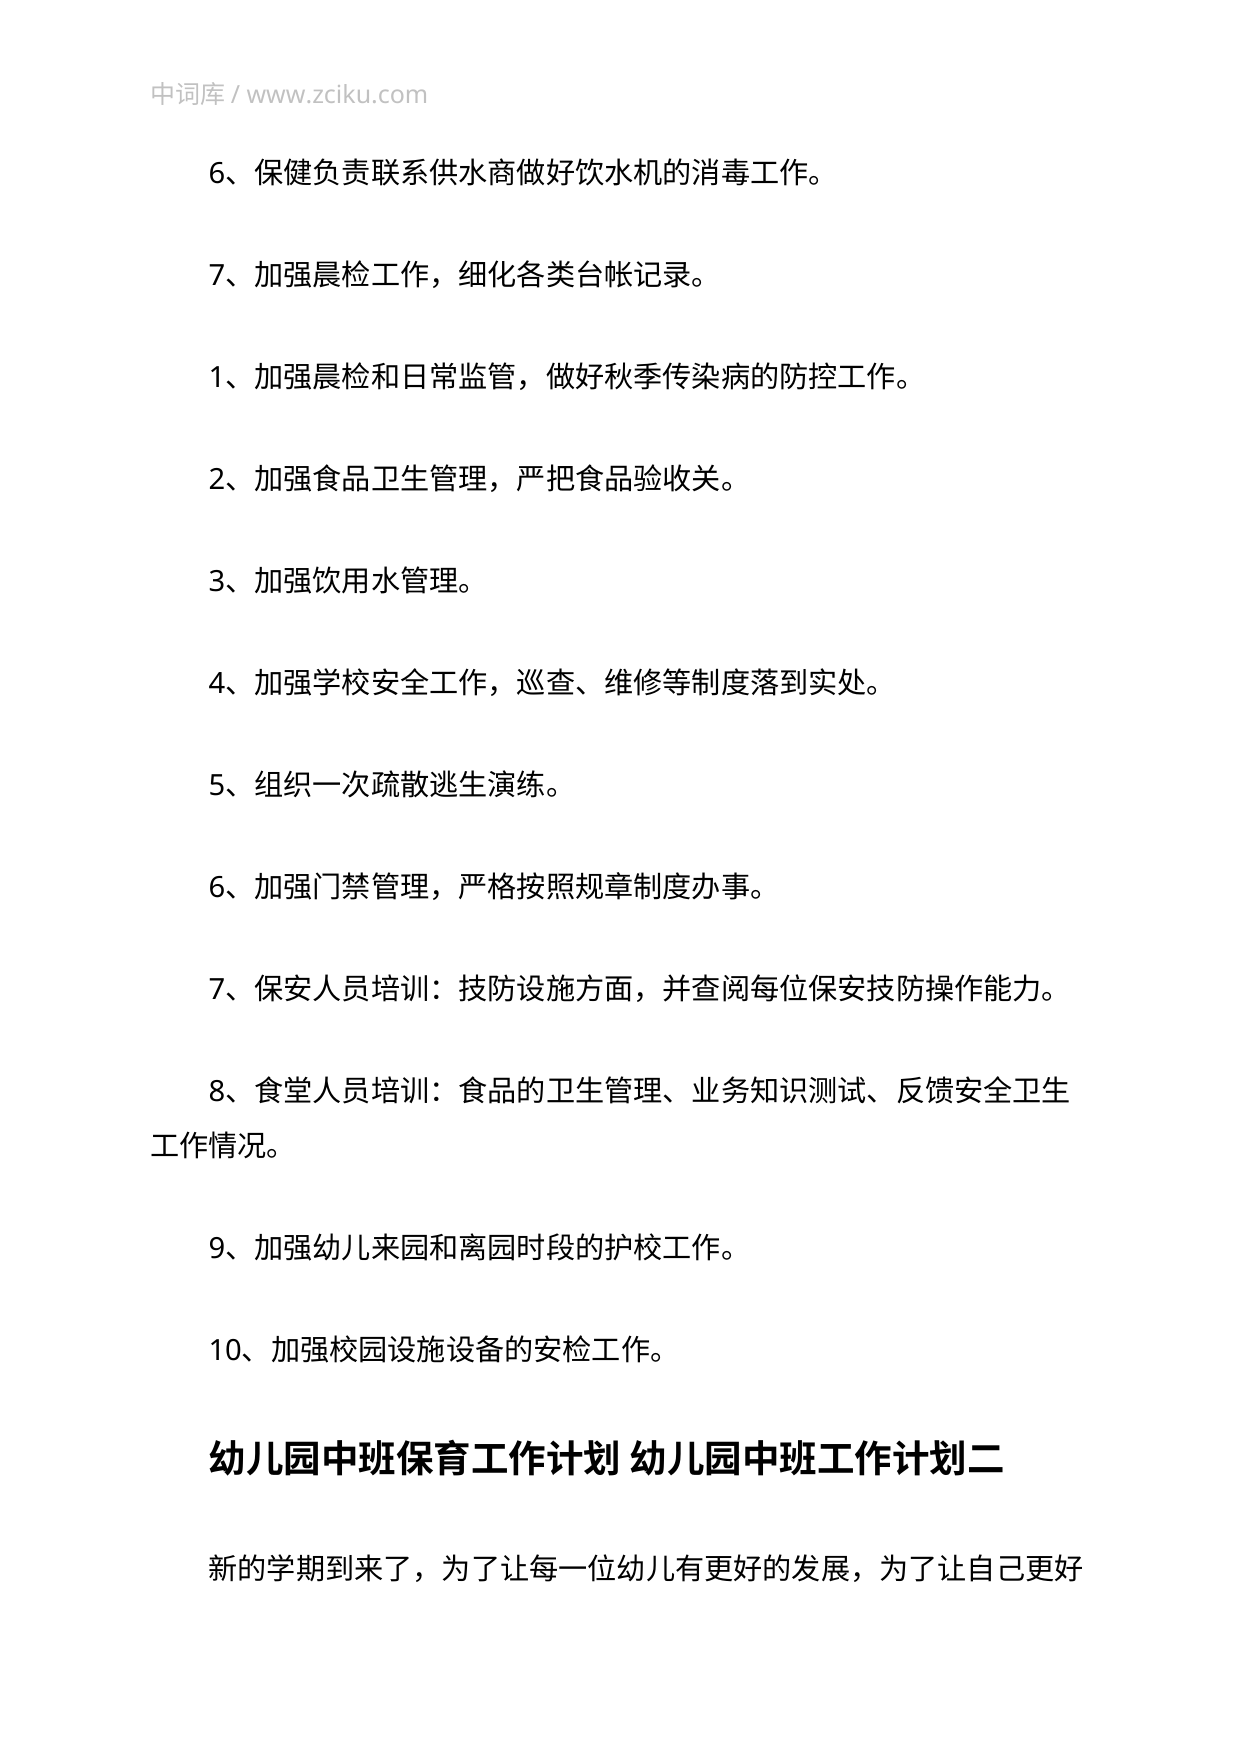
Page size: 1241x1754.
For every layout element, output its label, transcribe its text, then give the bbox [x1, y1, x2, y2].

text 8、食堂人员培训：食品的卫生管理、业务知识测试、反馈安全卫生工作情况。 [150, 1068, 1090, 1165]
text 7、加强晨检工作，细化各类台帐记录。 [150, 252, 1090, 294]
text 3、加强饮用水管理。 [150, 558, 1090, 600]
text 幼儿园中班保育工作计划 幼儿园中班工作计划二 [150, 1428, 1090, 1483]
text 6、加强门禁管理，严格按照规章制度办事。 [150, 864, 1090, 906]
text 4、加强学校安全工作，巡查、维修等制度落到实处。 [150, 660, 1090, 702]
text 5、组织一次疏散逃生演练。 [150, 762, 1090, 804]
text 2、加强食品卫生管理，严把食品验收关。 [150, 456, 1090, 498]
text 9、加强幼儿来园和离园时段的护校工作。 [150, 1224, 1090, 1267]
text 1、加强晨检和日常监管，做好秋季传染病的防控工作。 [150, 354, 1090, 396]
text 10、加强校园设施设备的安检工作。 [150, 1327, 1090, 1369]
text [150, 1546, 1090, 1588]
text 7、保安人员培训：技防设施方面，并查阅每位保安技防操作能力。 [150, 966, 1090, 1008]
text 6、保健负责联系供水商做好饮水机的消毒工作。 [150, 150, 1090, 192]
